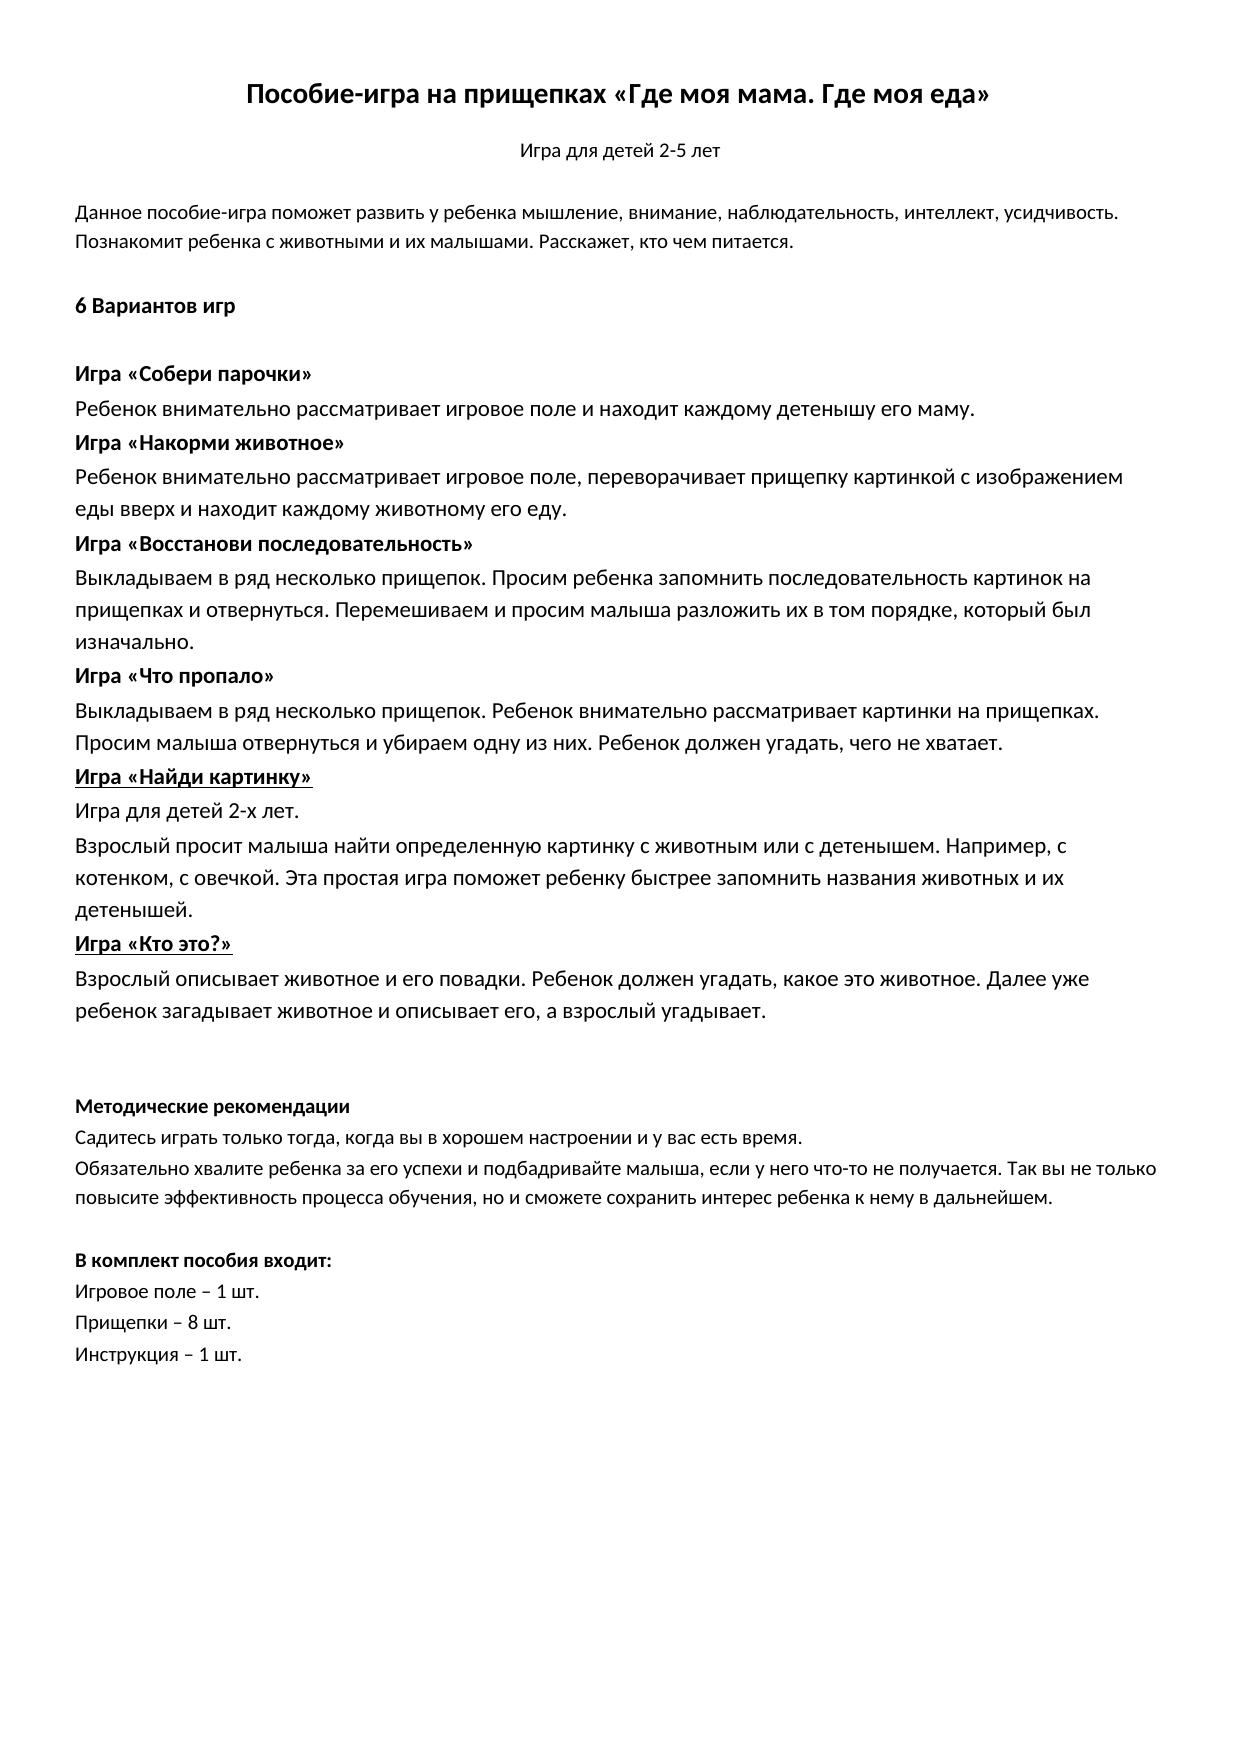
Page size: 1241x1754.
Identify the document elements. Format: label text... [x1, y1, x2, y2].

text Выкладываем в ряд несколько прищепок. Просим ребенка запомнить последовательность картинок на прищепках и отвернуться. Перемешиваем и просим малыша разложить их в том порядке, который был изначально. [75, 563, 1165, 655]
text В комплект пособия входит: [75, 1247, 1165, 1272]
text Игра для детей 2-5 лет [75, 137, 1165, 162]
text Игра «Что пропало» [75, 662, 1165, 690]
text Выкладываем в ряд несколько прищепок. Ребенок внимательно рассматривает картинки на прищепках. Просим малыша отвернуться и убираем одну из них. Ребенок должен угадать, чего не хватает. [75, 696, 1165, 756]
text Прищепки – 8 шт. [75, 1309, 1165, 1335]
text Методические рекомендации [75, 1093, 1165, 1118]
text Игра «Найди картинку» [75, 762, 1165, 790]
text Игра «Накорми животное» [75, 428, 1165, 456]
text Игра «Восстанови последовательность» [75, 529, 1165, 557]
text Пособие-игра на прищепках «Где моя мама. Где моя еда» [75, 75, 1165, 111]
text Игровое поле – 1 шт. [75, 1278, 1165, 1304]
text Взрослый описывает животное и его повадки. Ребенок должен угадать, какое это животное. Далее уже ребенок загадывает животное и описывает его, а взрослый угадывает. [75, 964, 1165, 1024]
text Садитесь играть только тогда, когда вы в хорошем настроении и у вас есть время. [75, 1124, 1165, 1149]
text Игра «Собери парочки» [75, 359, 1165, 387]
text 6 Вариантов игр [75, 291, 1165, 319]
text Ребенок внимательно рассматривает игровое поле, переворачивает прищепку картинкой с изображением еды вверх и находит каждому животному его еду. [75, 462, 1165, 522]
text Ребенок внимательно рассматривает игровое поле и находит каждому детенышу его маму. [75, 394, 1165, 422]
text Данное пособие-игра поможет развить у ребенка мышление, внимание, наблюдательность, интеллект, усидчивость. Познакомит ребенка с животными и их малышами. Расскажет, кто чем питается. [75, 199, 1165, 254]
text Обязательно хвалите ребенка за его успехи и подбадривайте малыша, если у него что-то не получается. Так вы не только повысите эффективность процесса обучения, но и сможете сохранить интерес ребенка к нему в дальнейшем. [75, 1155, 1165, 1210]
text Игра «Кто это?» [75, 929, 1165, 958]
text Инструкция – 1 шт. [75, 1341, 1165, 1366]
text Игра для детей 2-х лет. [75, 797, 1165, 825]
text Взрослый просит малыша найти определенную картинку с животным или с детенышем. Например, с котенком, с овечкой. Эта простая игра поможет ребенку быстрее запомнить названия животных и их детенышей. [75, 831, 1165, 923]
